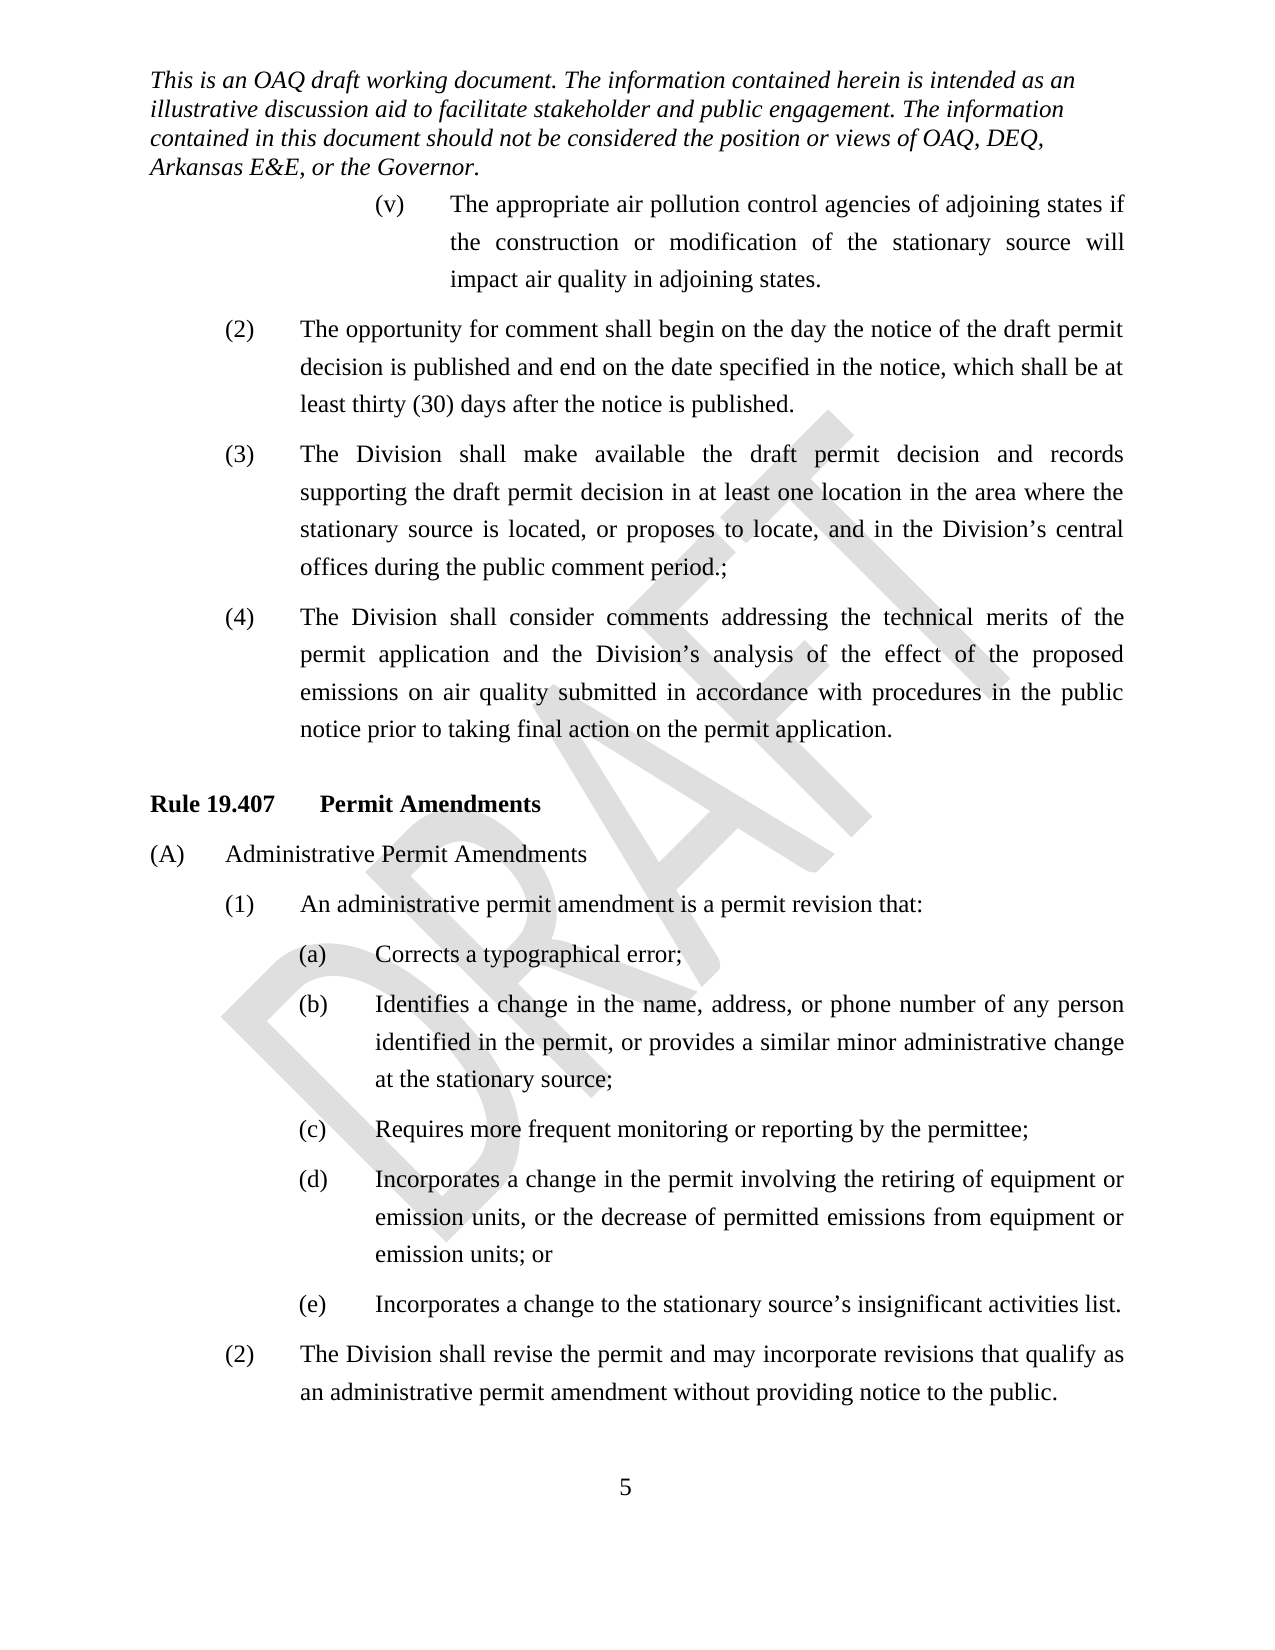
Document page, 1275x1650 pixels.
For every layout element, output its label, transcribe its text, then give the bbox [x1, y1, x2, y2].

list Incorporates a change to the stationary source’s insignificant activities list. [298, 1281, 1125, 1318]
list Identifies a change in the name, address, or phone number of any person identified in the permit, or provides a similar minor administrative change at the stationary source; [298, 981, 1125, 1093]
text Rule 19.407 Permit Amendments [150, 781, 1125, 818]
list Incorporates a change in the permit involving the retiring of equipment or emission units, or the decrease of permitted emissions from equipment or emission units; or [298, 1156, 1125, 1268]
text (v) The appropriate air pollution control agencies of adjoining states if the construction or modification of the stationary source will impact air quality in adjoining states. [375, 181, 1125, 293]
list Corrects a typographical error; [298, 931, 1125, 968]
text (4) The Division shall consider comments addressing the technical merits of the permit application and the Division’s analysis of the effect of the proposed emissions on air quality submitted in accordance with procedures in the public notice prior to taking final action on the permit application. [225, 593, 1125, 743]
list (A) Administrative Permit Amendments [150, 831, 1125, 868]
list Requires more frequent monitoring or reporting by the permittee; [298, 1106, 1125, 1143]
text (1) An administrative permit amendment is a permit revision that: [225, 881, 1125, 918]
text (2) The Division shall revise the permit and may incorporate revisions that qualify as an administrative permit amendment without providing notice to the public. [225, 1331, 1125, 1406]
text (3) The Division shall make available the draft permit decision and records supporting the draft permit decision in at least one location in the area where the stationary source is located, or proposes to locate, and in the Division’s central offices during the public comment period.; [225, 431, 1125, 581]
text (2) The opportunity for comment shall begin on the day the notice of the draft permit decision is published and end on the date specified in the notice, which shall be at least thirty (30) days after the notice is published. [225, 306, 1125, 418]
